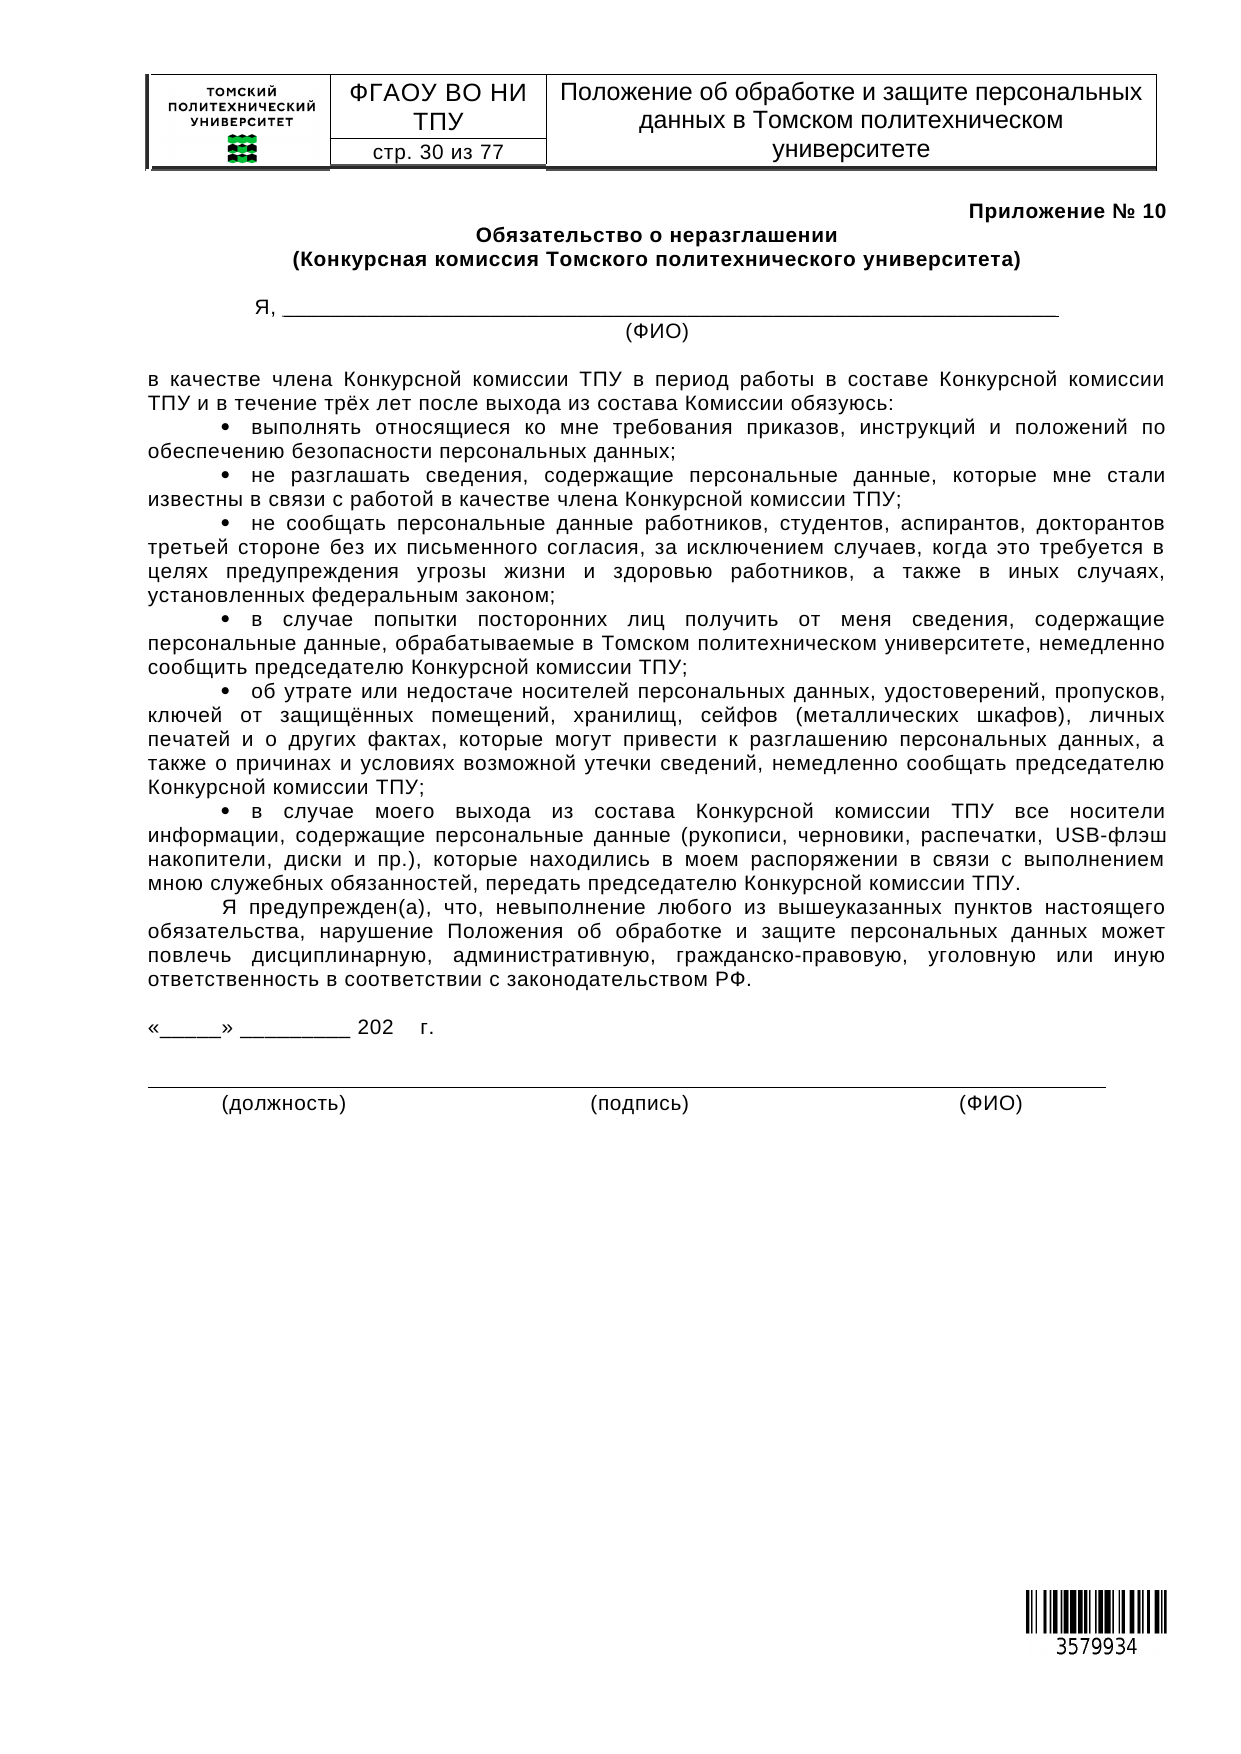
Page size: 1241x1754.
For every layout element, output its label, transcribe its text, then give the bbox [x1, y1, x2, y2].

list не разглашать сведения, содержащие персональные данные, которые мне стали известны в связи с работой в качестве члена Конкурсной комиссии ТПУ; [148, 463, 1167, 511]
text (должность) (подпись) (ФИО) [148, 1062, 1167, 1115]
list в случае моего выхода из состава Конкурсной комиссии ТПУ все носители информации, содержащие персональные данные (рукописи, черновики, распечатки, USB-флэш накопители, диски и пр.), которые находились в моем распоряжении в связи с выполнением мною служебных обязанностей, передать председателю Конкурсной комиссии ТПУ. [148, 799, 1167, 895]
list выполнять относящиеся ко мне требования приказов, инструкций и положений по обеспечению безопасности персональных данных; [148, 415, 1167, 463]
text (Конкурсная комиссия Томского политехнического университета) [148, 247, 1167, 271]
list не сообщать персональные данные работников, студентов, аспирантов, докторантов третьей стороне без их письменного согласия, за исключением случаев, когда это требуется в целях предупреждения угрозы жизни и здоровью работников, а также в иных случаях, установленных федеральным законом; [148, 511, 1167, 607]
text Я, _______________________________________________________________ (ФИО) [148, 295, 1167, 343]
list об утрате или недостаче носителей персональных данных, удостоверений, пропусков, ключей от защищённых помещений, хранилищ, сейфов (металлических шкафов), личных печатей и о других фактах, которые могут привести к разглашению персональных данных, а также о причинах и условиях возможной утечки сведений, немедленно сообщать председателю Конкурсной комиссии ТПУ; [148, 679, 1167, 799]
text в качестве члена Конкурсной комиссии ТПУ в период работы в составе Конкурсной комиссии ТПУ и в течение трёх лет после выхода из состава Комиссии обязуюсь: [148, 367, 1167, 415]
text Приложение № 10 [148, 199, 1167, 223]
text Я предупрежден(а), что, невыполнение любого из вышеуказанных пунктов настоящего обязательства, нарушение Положения об обработке и защите персональных данных может повлечь дисциплинарную, административную, гражданско-правовую, уголовную или иную ответственность в соответствии с законодательством РФ. [148, 895, 1167, 991]
text «_____» _________ 202 г. [148, 1014, 1167, 1038]
picture [1026, 1590, 1167, 1662]
list в случае попытки посторонних лиц получить от меня сведения, содержащие персональные данные, обрабатываемые в Томском политехническом университете, немедленно сообщить председателю Конкурсной комиссии ТПУ; [148, 607, 1167, 679]
text Обязательство о неразглашении [148, 223, 1167, 247]
picture [158, 81, 320, 165]
